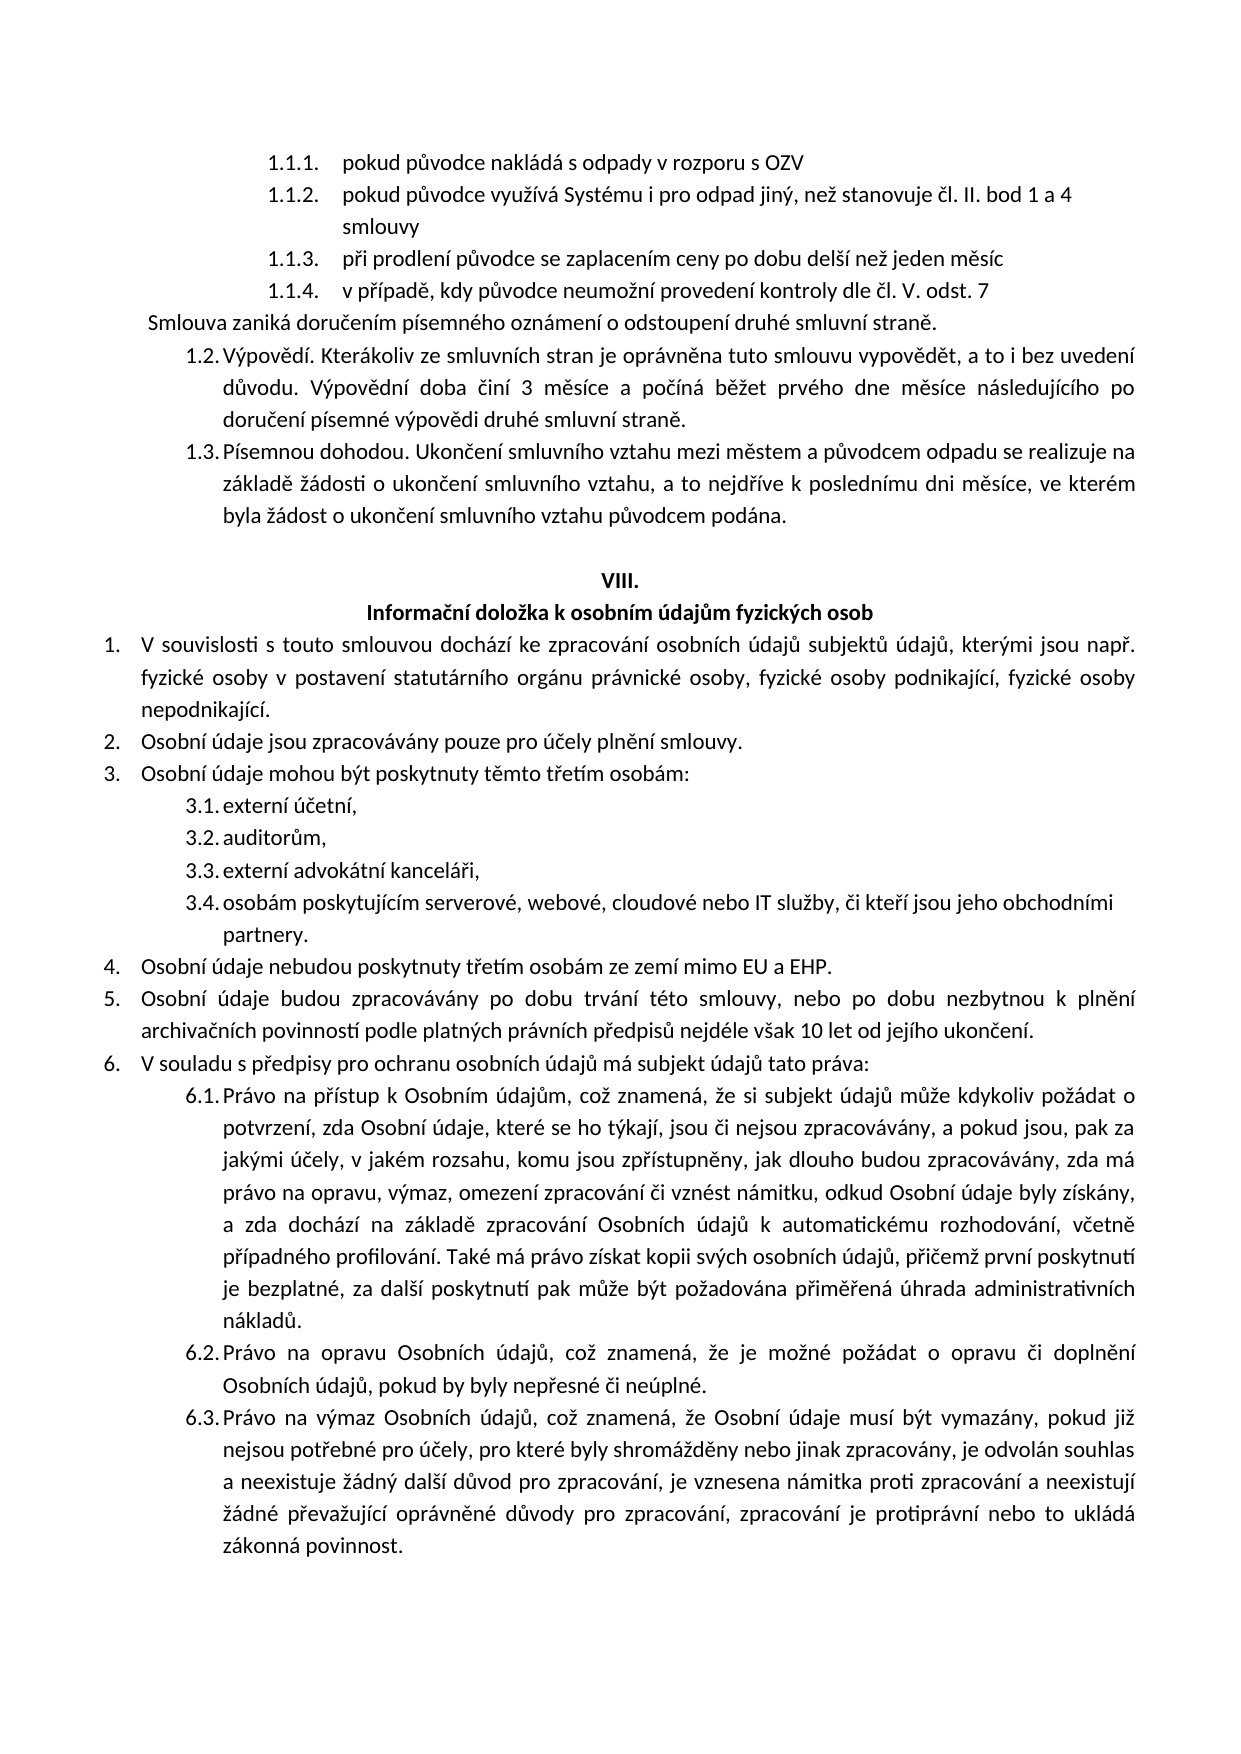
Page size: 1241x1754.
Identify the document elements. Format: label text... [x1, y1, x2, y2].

list Osobní údaje nebudou poskytnuty třetím osobám ze zemí mimo EU a EHP. [103, 952, 1137, 980]
list Osobní údaje jsou zpracovávány pouze pro účely plnění smlouvy. [103, 727, 1137, 755]
list externí účetní, [185, 791, 1137, 819]
list V souladu s předpisy pro ochranu osobních údajů má subjekt údajů tato práva: [103, 1049, 1137, 1077]
list pokud původce využívá Systému i pro odpad jiný, než stanovuje čl. II. bod 1 a 4 smlouvy [267, 180, 1137, 240]
list při prodlení původce se zaplacením ceny po dobu delší než jeden měsíc [267, 244, 1137, 272]
list v případě, kdy původce neumožní provedení kontroly dle čl. V. odst. 7 [267, 276, 1137, 304]
list Osobní údaje mohou být poskytnuty těmto třetím osobám: [103, 759, 1137, 787]
list Písemnou dohodou. Ukončení smluvního vztahu mezi městem a původcem odpadu se realizuje na základě žádosti o ukončení smluvního vztahu, a to nejdříve k poslednímu dni měsíce, ve kterém byla žádost o ukončení smluvního vztahu původcem podána. [185, 437, 1137, 530]
list externí advokátní kanceláři, [185, 856, 1137, 884]
text Smlouva zaniká doručením písemného oznámení o odstoupení druhé smluvní straně. [148, 308, 1137, 337]
list osobám poskytujícím serverové, webové, cloudové nebo IT služby, či kteří jsou jeho obchodními partnery. [185, 888, 1137, 948]
list pokud původce nakládá s odpady v rozporu s OZV [267, 148, 1137, 176]
list Osobní údaje budou zpracovávány po dobu trvání této smlouvy, nebo po dobu nezbytnou k plnění archivačních povinností podle platných právních předpisů nejdéle však 10 let od jejího ukončení. [103, 984, 1137, 1045]
list Právo na výmaz Osobních údajů, což znamená, že Osobní údaje musí být vymazány, pokud již nejsou potřebné pro účely, pro které byly shromážděny nebo jinak zpracovány, je odvolán souhlas a neexistuje žádný další důvod pro zpracování, je vznesena námitka proti zpracování a neexistují žádné převažující oprávněné důvody pro zpracování, zpracování je protiprávní nebo to ukládá zákonná povinnost. [185, 1403, 1137, 1560]
text Informační doložka k osobním údajům fyzických osob [103, 598, 1137, 626]
text VIII. [103, 566, 1137, 594]
list Právo na přístup k Osobním údajům, což znamená, že si subjekt údajů může kdykoliv požádat o potvrzení, zda Osobní údaje, které se ho týkají, jsou či nejsou zpracovávány, a pokud jsou, pak za jakými účely, v jakém rozsahu, komu jsou zpřístupněny, jak dlouho budou zpracovávány, zda má právo na opravu, výmaz, omezení zpracování či vznést námitku, odkud Osobní údaje byly získány, a zda dochází na základě zpracování Osobních údajů k automatickému rozhodování, včetně případného profilování. Také má právo získat kopii svých osobních údajů, přičemž první poskytnutí je bezplatné, za další poskytnutí pak může být požadována přiměřená úhrada administrativních nákladů. [185, 1081, 1137, 1334]
list Právo na opravu Osobních údajů, což znamená, že je možné požádat o opravu či doplnění Osobních údajů, pokud by byly nepřesné či neúplné. [185, 1338, 1137, 1399]
list auditorům, [185, 823, 1137, 852]
list Výpovědí. Kterákoliv ze smluvních stran je oprávněna tuto smlouvu vypovědět, a to i bez uvedení důvodu. Výpovědní doba činí 3 měsíce a počíná běžet prvého dne měsíce následujícího po doručení písemné výpovědi druhé smluvní straně. [185, 341, 1137, 433]
list V souvislosti s touto smlouvou dochází ke zpracování osobních údajů subjektů údajů, kterými jsou např. fyzické osoby v postavení statutárního orgánu právnické osoby, fyzické osoby podnikající, fyzické osoby nepodnikající. [103, 630, 1137, 723]
